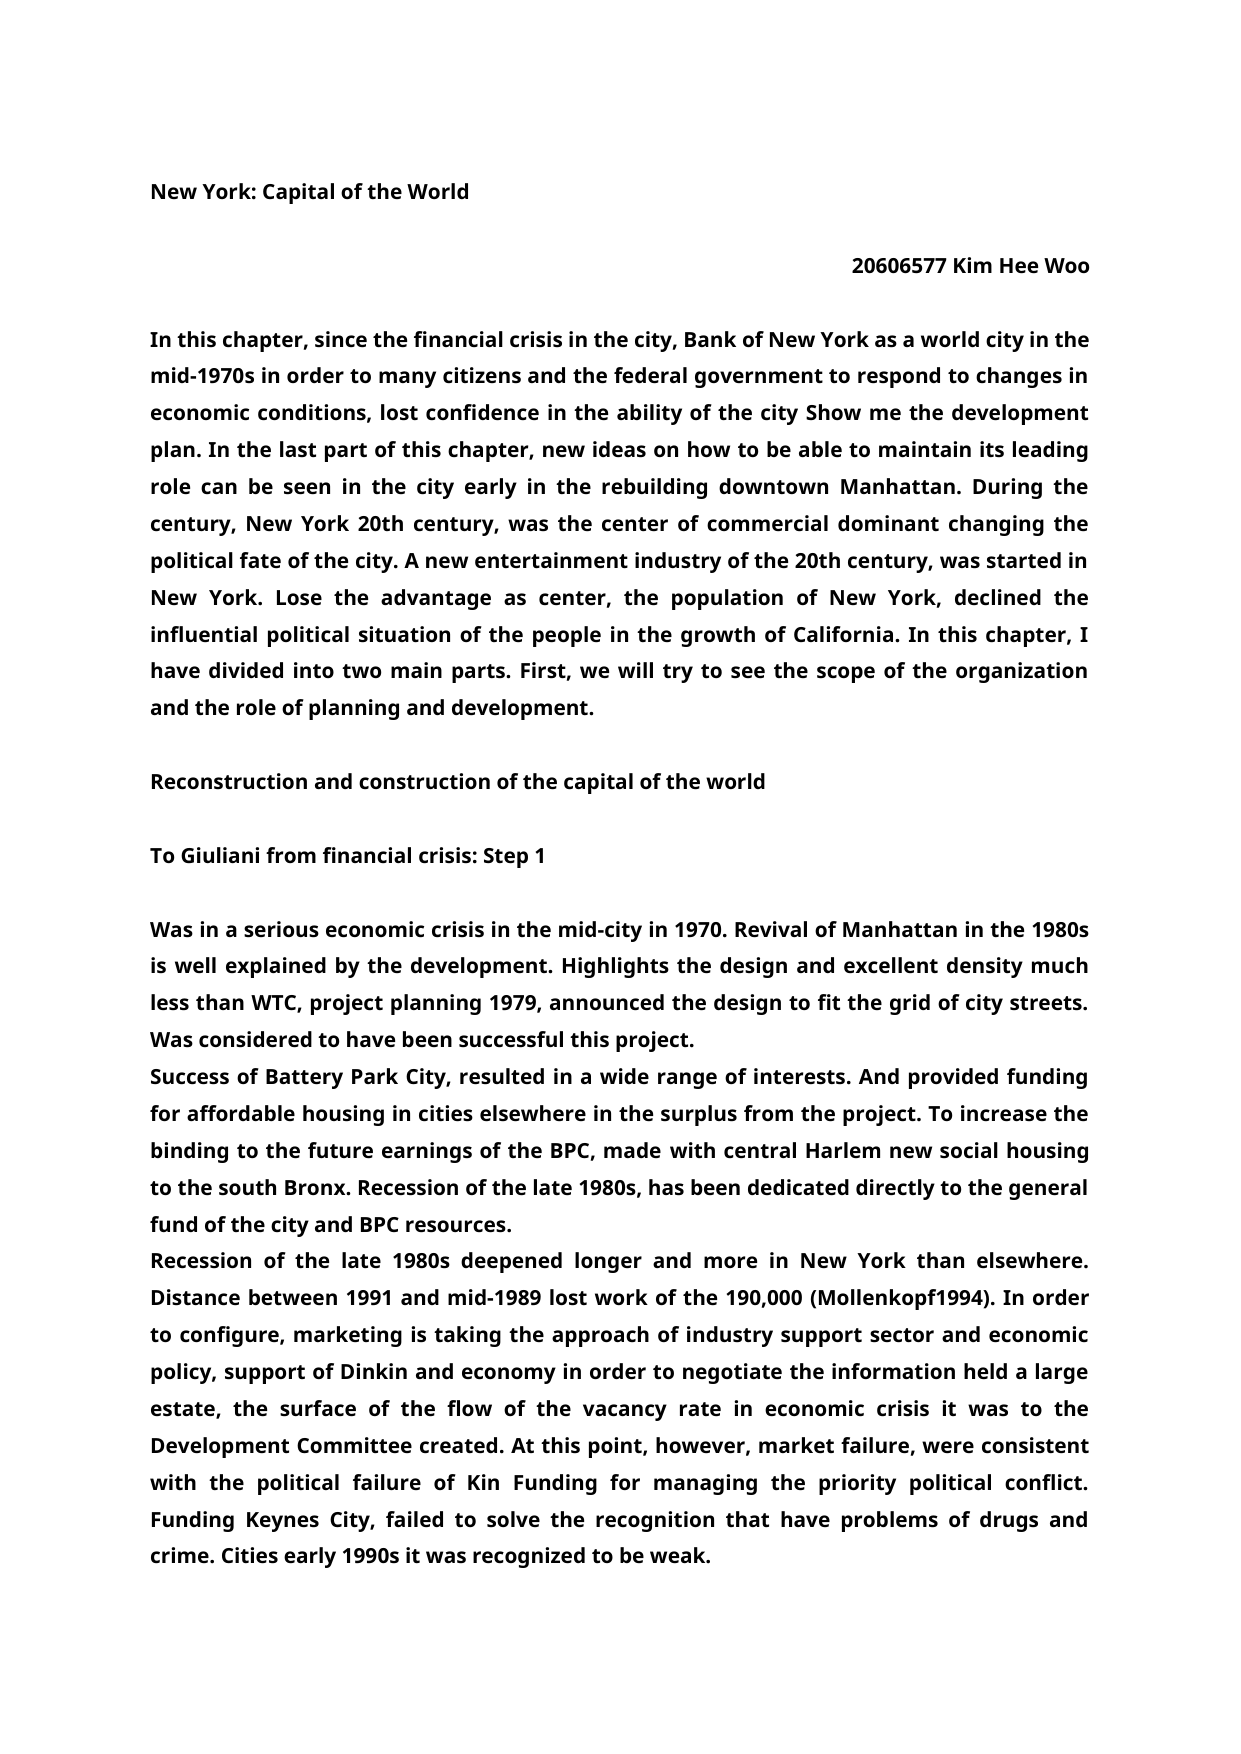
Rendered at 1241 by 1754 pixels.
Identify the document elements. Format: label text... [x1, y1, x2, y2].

text Success of Battery Park City, resulted in a wide range of interests. And provided funding for affordable housing in cities elsewhere in the surplus from the project. To increase the binding to the future earnings of the BPC, made ​​with central Harlem new social housing to the south Bronx. Recession of the late 1980s, has been dedicated directly to the general fund of the city and BPC resources. [150, 1062, 1090, 1238]
text 20606577 Kim Hee Woo [150, 251, 1090, 279]
text Was in a serious economic crisis in the mid-city in 1970. Revival of Manhattan in the 1980s is well explained by the development. Highlights the design and excellent density much less than WTC, project planning 1979, announced the design to fit the grid of city streets. Was considered to have been successful this project. [150, 915, 1090, 1054]
text Reconstruction and construction of the capital of the world [150, 767, 1090, 796]
text To Giuliani from financial crisis: Step 1 [150, 841, 1090, 869]
text Recession of the late 1980s deepened longer and more in New York than elsewhere. Distance between 1991 and mid-1989 lost work of the 190,000 (Mollenkopf1994). In order to configure, marketing is taking the approach of industry support sector and economic policy, support of Dinkin and economy in order to negotiate the information held a large estate, the surface of the flow of the vacancy rate in economic crisis it was to the Development Committee created. At this point, however, market failure, were consistent with the political failure of Kin Funding for managing the priority political conflict. Funding Keynes City, failed to solve the recognition that have problems of drugs and crime. Cities early 1990s it was recognized to be weak. [150, 1247, 1090, 1570]
text In this chapter, since the financial crisis in the city, Bank of New York as a world city in the mid-1970s in order to many citizens and the federal government to respond to changes in economic conditions, lost confidence in the ability of the city Show me the development plan. In the last part of this chapter, new ideas on how to be able to maintain its leading role can be seen in the city early in the rebuilding downtown Manhattan. During the century, New York 20th century, was the center of commercial dominant changing the political fate of the city. A new entertainment industry of the 20th century, was started in New York. Lose the advantage as center, the population of New York, declined the influential political situation of the people in the growth of California. In this chapter, I have divided into two main parts. First, we will try to see the scope of the organization and the role of planning and development. [150, 325, 1090, 722]
text New York: Capital of the World [150, 177, 1090, 206]
